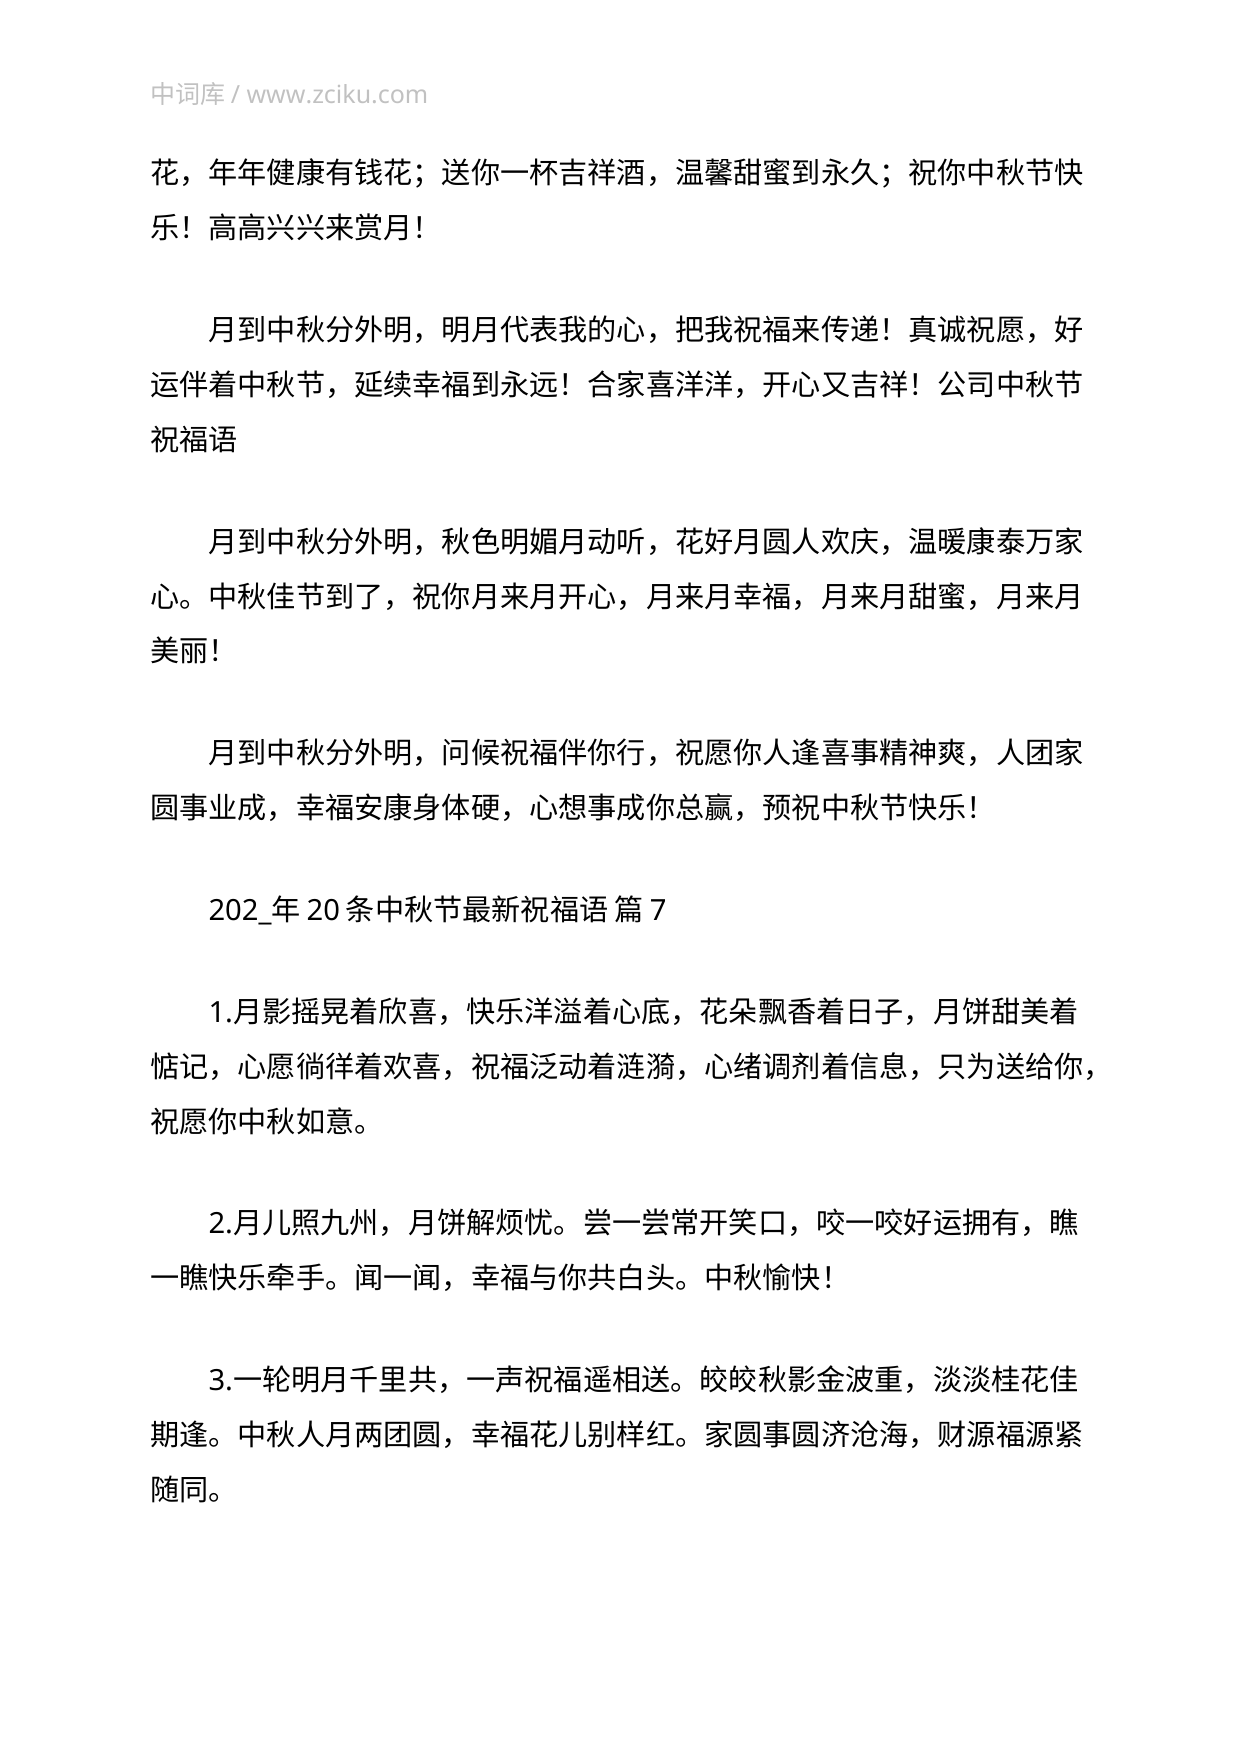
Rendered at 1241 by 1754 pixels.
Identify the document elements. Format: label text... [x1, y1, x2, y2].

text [150, 150, 1090, 247]
text 月到中秋分外明，秋色明媚月动听，花好月圆人欢庆，温暖康泰万家心。中秋佳节到了，祝你月来月开心，月来月幸福，月来月甜蜜，月来月美丽！ [150, 518, 1090, 670]
text 1.月影摇晃着欣喜，快乐洋溢着心底，花朵飘香着日子，月饼甜美着惦记，心愿徜徉着欢喜，祝福泛动着涟漪，心绪调剂着信息，只为送给你，祝愿你中秋如意。 [150, 988, 1090, 1141]
text 3.一轮明月千里共，一声祝福遥相送。皎皎秋影金波重，淡淡桂花佳期逢。中秋人月两团圆，幸福花儿别样红。家圆事圆济沧海，财源福源紧随同。 [150, 1357, 1090, 1509]
text 2.月儿照九州，月饼解烦忧。尝一尝常开笑口，咬一咬好运拥有，瞧一瞧快乐牵手。闻一闻，幸福与你共白头。中秋愉快！ [150, 1200, 1090, 1297]
text 月到中秋分外明，明月代表我的心，把我祝福来传递！真诚祝愿，好运伴着中秋节，延续幸福到永远！合家喜洋洋，开心又吉祥！公司中秋节祝福语 [150, 307, 1090, 459]
text 202_年20条中秋节最新祝福语 篇7 [150, 886, 1090, 929]
text 月到中秋分外明，问候祝福伴你行，祝愿你人逢喜事精神爽，人团家圆事业成，幸福安康身体硬，心想事成你总赢，预祝中秋节快乐！ [150, 730, 1090, 827]
